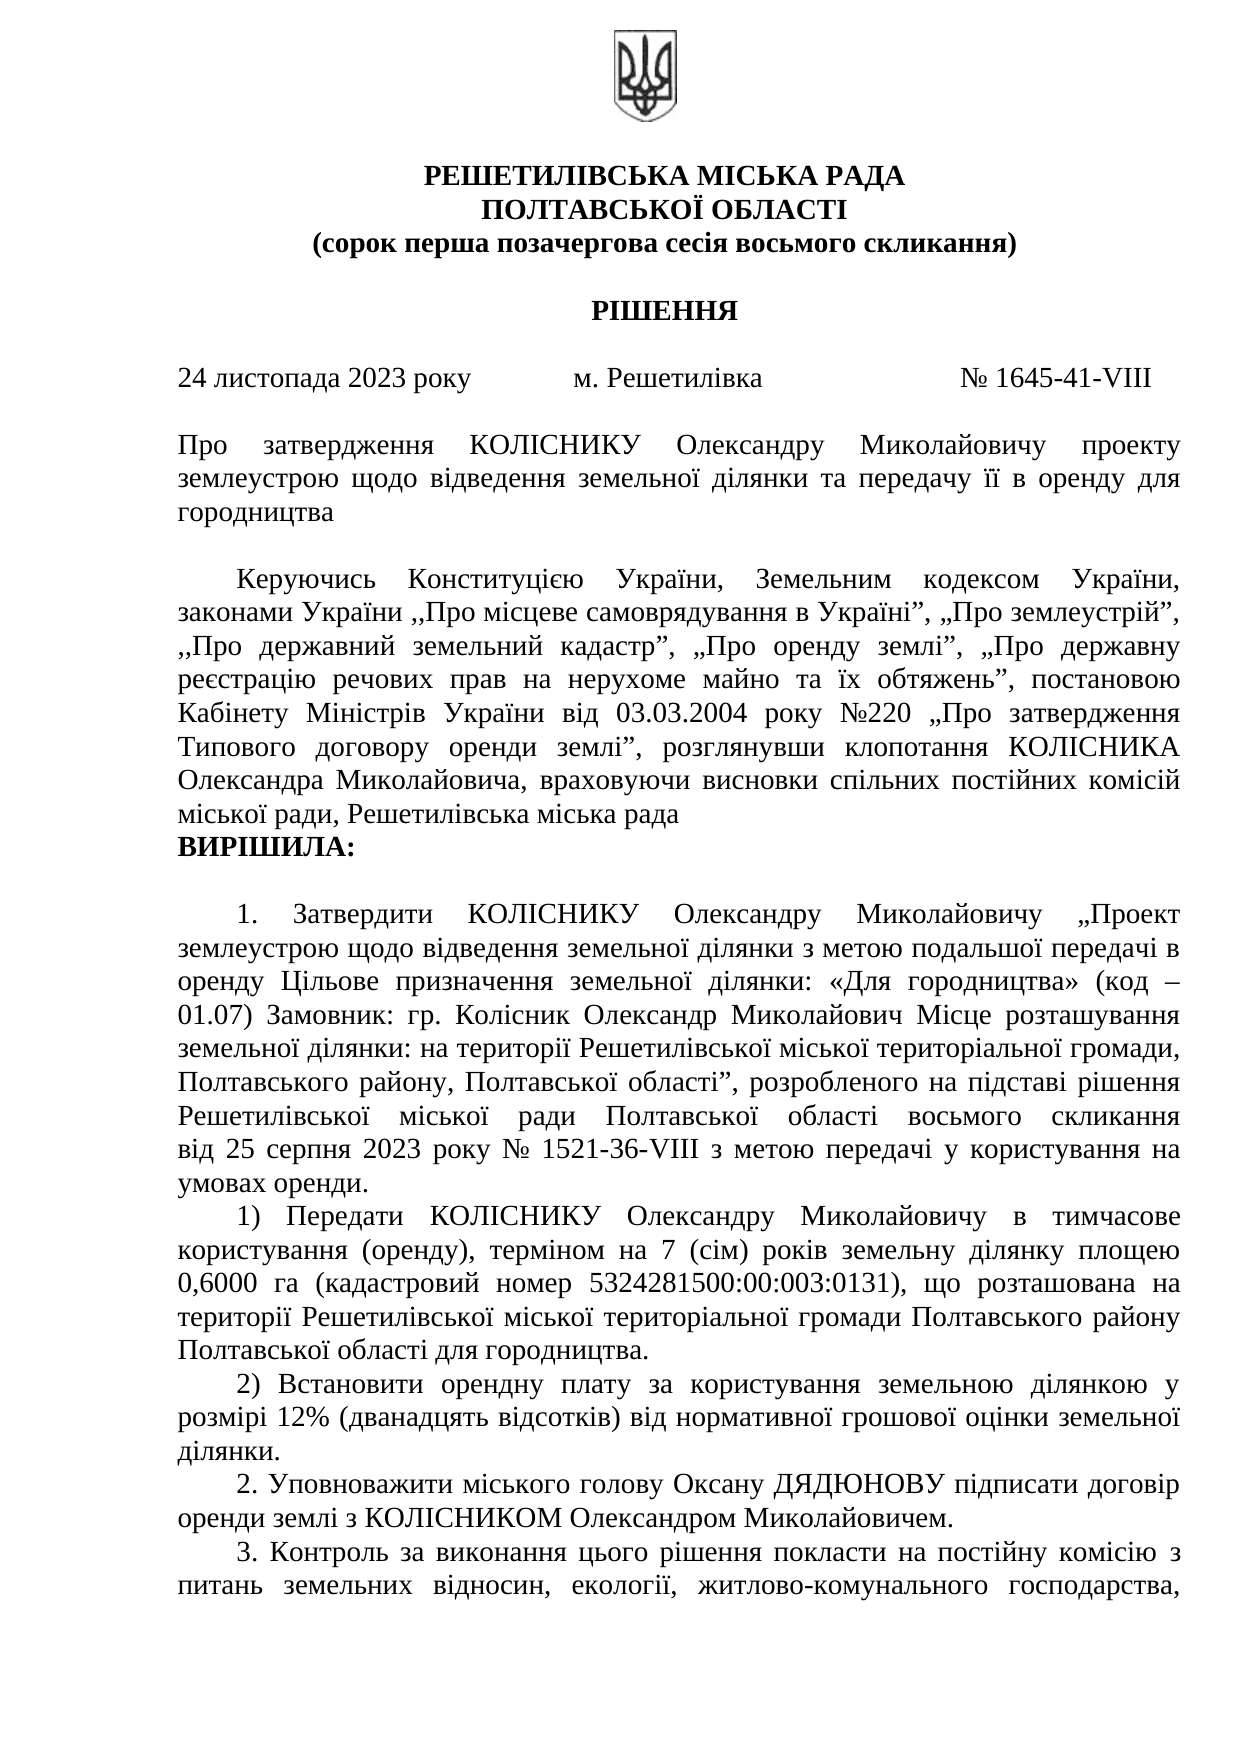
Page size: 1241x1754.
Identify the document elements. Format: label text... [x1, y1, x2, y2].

text 1. Затвердити КОЛІСНИКУ Олександру Миколайовичу „Проект землеустрою щодо відведення земельної ділянки з метою подальшої передачі в оренду Цільове призначення земельної ділянки: «Для городництва» (код – 01.07) Замовник: гр. Колісник Олександр Миколайович Місце розташування земельної ділянки: на території Решетилівської міської територіальної громади, Полтавського району, Полтавської області”, розробленого на підставі рішення Решетилівської міської ради Полтавської області восьмого скликання від 25 серпня 2023 року № 1521-36-VIII з метою передачі у користування на умовах оренди. [177, 896, 1181, 1198]
picture [614, 30, 677, 122]
text (сорок перша позачергова сесія восьмого скликання) [177, 226, 1152, 259]
text Керуючись Конституцією України, Земельним кодексом України, законами України ,,Про місцеве самоврядування в Україні”, „Про землеустрій”, ,,Про державний земельний кадастр”, „Про оренду землі”, „Про державну реєстрацію речових прав на нерухоме майно та їх обтяжень”, постановою Кабінету Міністрів України від 03.03.2004 року №220 „Про затвердження Типового договору оренди землі”, розглянувши клопотання КОЛІСНИКА Олександра Миколайовича, враховуючи висновки спільних постійних комісій міської ради, Решетилівська міська рада [177, 561, 1181, 829]
text РЕШЕТИЛІВСЬКА МІСЬКА РАДА [177, 158, 1152, 192]
text 2) Встановити орендну плату за користування земельною ділянкою у розмірі 12% (дванадцять відсотків) від нормативної грошової оцінки земельної ділянки. [177, 1366, 1181, 1467]
text 1) Передати КОЛІСНИКУ Олександру Миколайовичу в тимчасове користування (оренду), терміном на 7 (сім) років земельну ділянку площею 0,6000 га (кадастровий номер 5324281500:00:003:0131), що розташована на території Решетилівської міської територіальної громади Полтавського району Полтавської області для городництва. [177, 1198, 1181, 1366]
text Про затвердження КОЛІСНИКУ Олександру Миколайовичу проекту землеустрою щодо відведення земельної ділянки та передачу її в оренду для городництва [177, 427, 1181, 527]
text ВИРІШИЛА: [177, 829, 1181, 863]
subtitle 24 листопада 2023 року м. Решетилівка № 1645-41-VIIІ [177, 360, 1181, 393]
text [177, 1534, 1181, 1601]
subtitle РІШЕННЯ [177, 293, 1152, 326]
text 2. Уповноважити міського голову Оксану ДЯДЮНОВУ підписати договір оренди землі з КОЛІСНИКОМ Олександром Миколайовичем. [177, 1467, 1181, 1534]
text ПОЛТАВСЬКОЇ ОБЛАСТІ [177, 192, 1152, 226]
